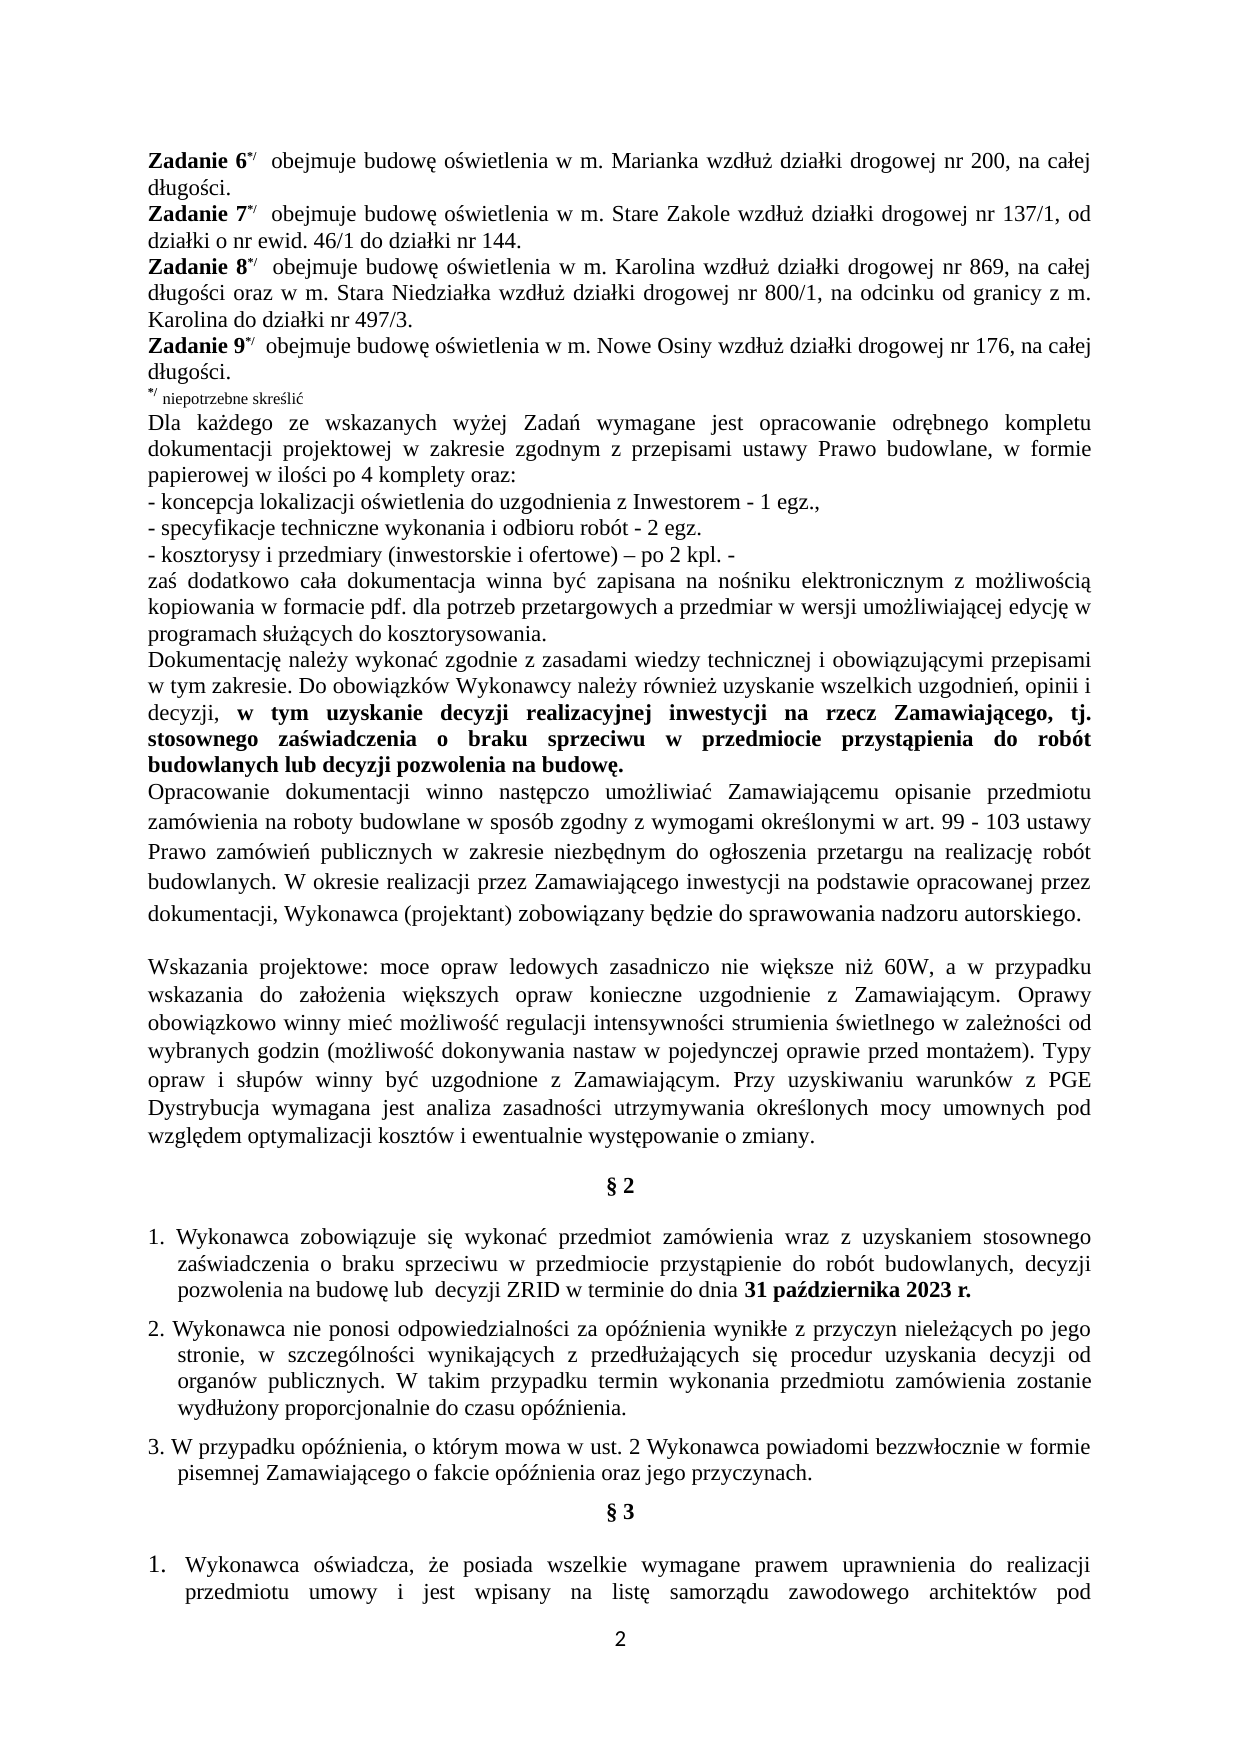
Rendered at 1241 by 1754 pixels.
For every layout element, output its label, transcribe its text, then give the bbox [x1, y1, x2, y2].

text Zadanie 6*/ obejmuje budowę oświetlenia w m. Marianka wzdłuż działki drogowej nr 200, na całej długości. [148, 148, 1093, 200]
text 1. Wykonawca zobowiązuje się wykonać przedmiot zamówienia wraz z uzyskaniem stosownego zaświadczenia o braku sprzeciwu w przedmiocie przystąpienie do robót budowlanych, decyzji pozwolenia na budowę lub decyzji ZRID w terminie do dnia 31 października 2023 r. [148, 1223, 1093, 1302]
text Dokumentację należy wykonać zgodnie z zasadami wiedzy technicznej i obowiązującymi przepisami w tym zakresie. Do obowiązków Wykonawcy należy również uzyskanie wszelkich uzgodnień, opinii i decyzji, w tym uzyskanie decyzji realizacyjnej inwestycji na rzecz Zamawiającego, tj. stosownego zaświadczenia o braku sprzeciwu w przedmiocie przystąpienia do robót budowlanych lub decyzji pozwolenia na budowę. [148, 646, 1093, 778]
text 2. Wykonawca nie ponosi odpowiedzialności za opóźnienia wynikłe z przyczyn nieleżących po jego stronie, w szczególności wynikających z przedłużających się procedur uzyskania decyzji od organów publicznych. W takim przypadku termin wykonania przedmiotu zamówienia zostanie wydłużony proporcjonalnie do czasu opóźnienia. [148, 1315, 1093, 1420]
text */ niepotrzebne skreślić [148, 385, 1093, 409]
text 3. W przypadku opóźnienia, o którym mowa w ust. 2 Wykonawca powiadomi bezzwłocznie w formie pisemnej Zamawiającego o fakcie opóźnienia oraz jego przyczynach. [148, 1433, 1093, 1486]
text - koncepcja lokalizacji oświetlenia do uzgodnienia z Inwestorem - 1 egz., [148, 488, 1093, 514]
text - kosztorysy i przedmiary (inwestorskie i ofertowe) – po 2 kpl. - [148, 541, 1093, 567]
text Wskazania projektowe: moce opraw ledowych zasadniczo nie większe niż 60W, a w przypadku wskazania do założenia większych opraw konieczne uzgodnienie z Zamawiającym. Oprawy obowiązkowo winny mieć możliwość regulacji intensywności strumienia świetlnego w zależności od wybranych godzin (możliwość dokonywania nastaw w pojedynczej oprawie przed montażem). Typy opraw i słupów winny być uzgodnione z Zamawiającym. Przy uzyskiwaniu warunków z PGE Dystrybucja wymagana jest analiza zasadności utrzymywania określonych mocy umownych pod względem optymalizacji kosztów i ewentualnie występowanie o zmiany. [148, 951, 1093, 1148]
text zaś dodatkowo cała dokumentacja winna być zapisana na nośniku elektronicznym z możliwością kopiowania w formacie pdf. dla potrzeb przetargowych a przedmiar w wersji umożliwiającej edycję w programach służących do kosztorysowania. [148, 567, 1093, 646]
text Dla każdego ze wskazanych wyżej Zadań wymagane jest opracowanie odrębnego kompletu dokumentacji projektowej w zakresie zgodnym z przepisami ustawy Prawo budowlane, w formie papierowej w ilości po 4 komplety oraz: [148, 409, 1093, 488]
text - specyfikacje techniczne wykonania i odbioru robót - 2 egz. [148, 514, 1093, 541]
text Zadanie 8*/ obejmuje budowę oświetlenia w m. Karolina wzdłuż działki drogowej nr 869, na całej długości oraz w m. Stara Niedziałka wzdłuż działki drogowej nr 800/1, na odcinku od granicy z m. Karolina do działki nr 497/3. [148, 253, 1093, 332]
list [148, 1549, 1093, 1604]
text Opracowanie dokumentacji winno następczo umożliwiać Zamawiającemu opisanie przedmiotu zamówienia na roboty budowlane w sposób zgodny z wymogami określonymi w art. 99 - 103 ustawy Prawo zamówień publicznych w zakresie niezbędnym do ogłoszenia przetargu na realizację robót budowlanych. W okresie realizacji przez Zamawiającego inwestycji na podstawie opracowanej przez dokumentacji, Wykonawca (projektant) zobowiązany będzie do sprawowania nadzoru autorskiego. [148, 778, 1093, 926]
text Zadanie 9*/ obejmuje budowę oświetlenia w m. Nowe Osiny wzdłuż działki drogowej nr 176, na całej długości. [148, 332, 1093, 385]
text Zadanie 7*/ obejmuje budowę oświetlenia w m. Stare Zakole wzdłuż działki drogowej nr 137/1, od działki o nr ewid. 46/1 do działki nr 144. [148, 200, 1093, 253]
text § 3 [148, 1498, 1093, 1524]
text § 2 [148, 1172, 1093, 1199]
